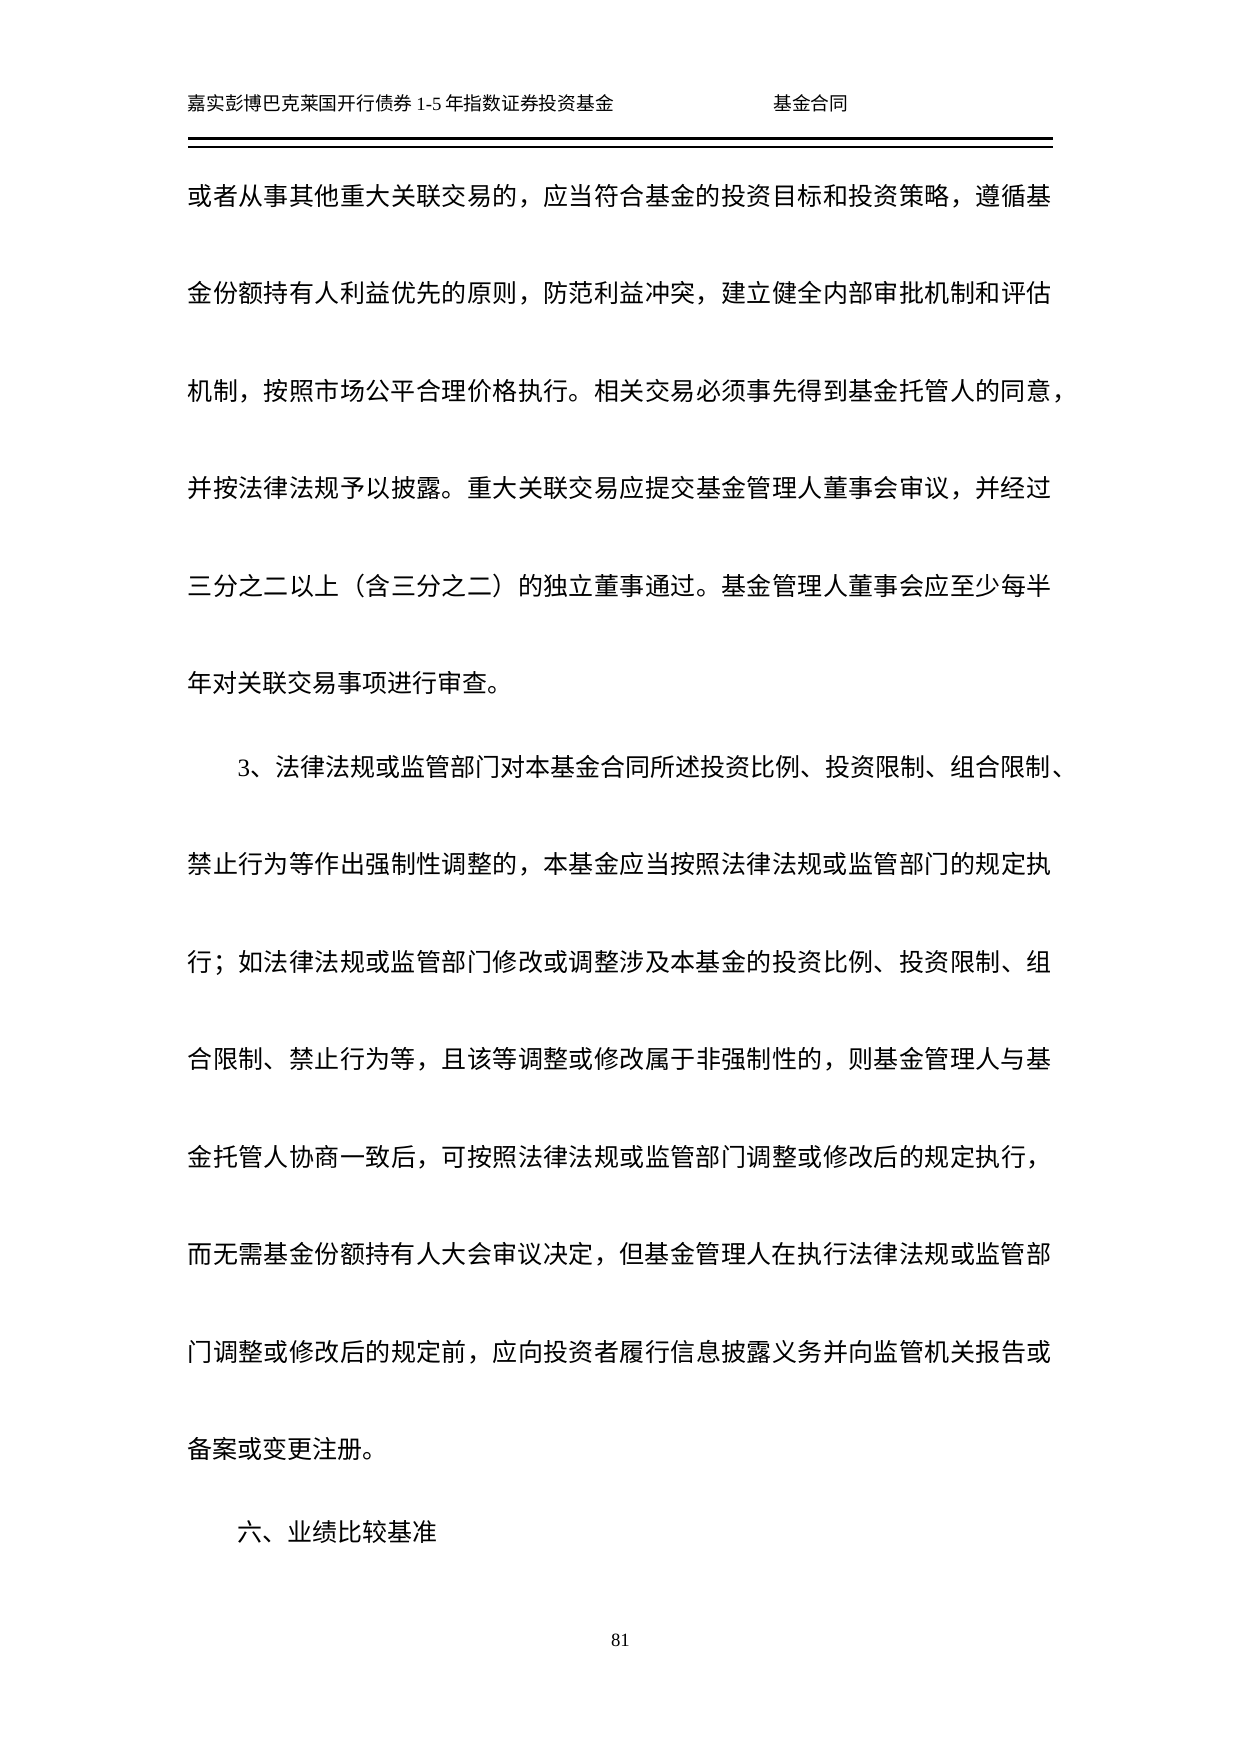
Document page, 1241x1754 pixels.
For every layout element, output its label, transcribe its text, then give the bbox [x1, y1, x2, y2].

text 3、法律法规或监管部门对本基金合同所述投资比例、投资限制、组合限制、禁止行为等作出强制性调整的，本基金应当按照法律法规或监管部门的规定执行；如法律法规或监管部门修改或调整涉及本基金的投资比例、投资限制、组合限制、禁止行为等，且该等调整或修改属于非强制性的，则基金管理人与基金托管人协商一致后，可按照法律法规或监管部门调整或修改后的规定执行，而无需基金份额持有人大会审议决定，但基金管理人在执行法律法规或监管部门调整或修改后的规定前，应向投资者履行信息披露义务并向监管机关报告或备案或变更注册。 [187, 733, 1053, 1480]
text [187, 162, 1053, 714]
text 六、业绩比较基准 [187, 1498, 1053, 1563]
